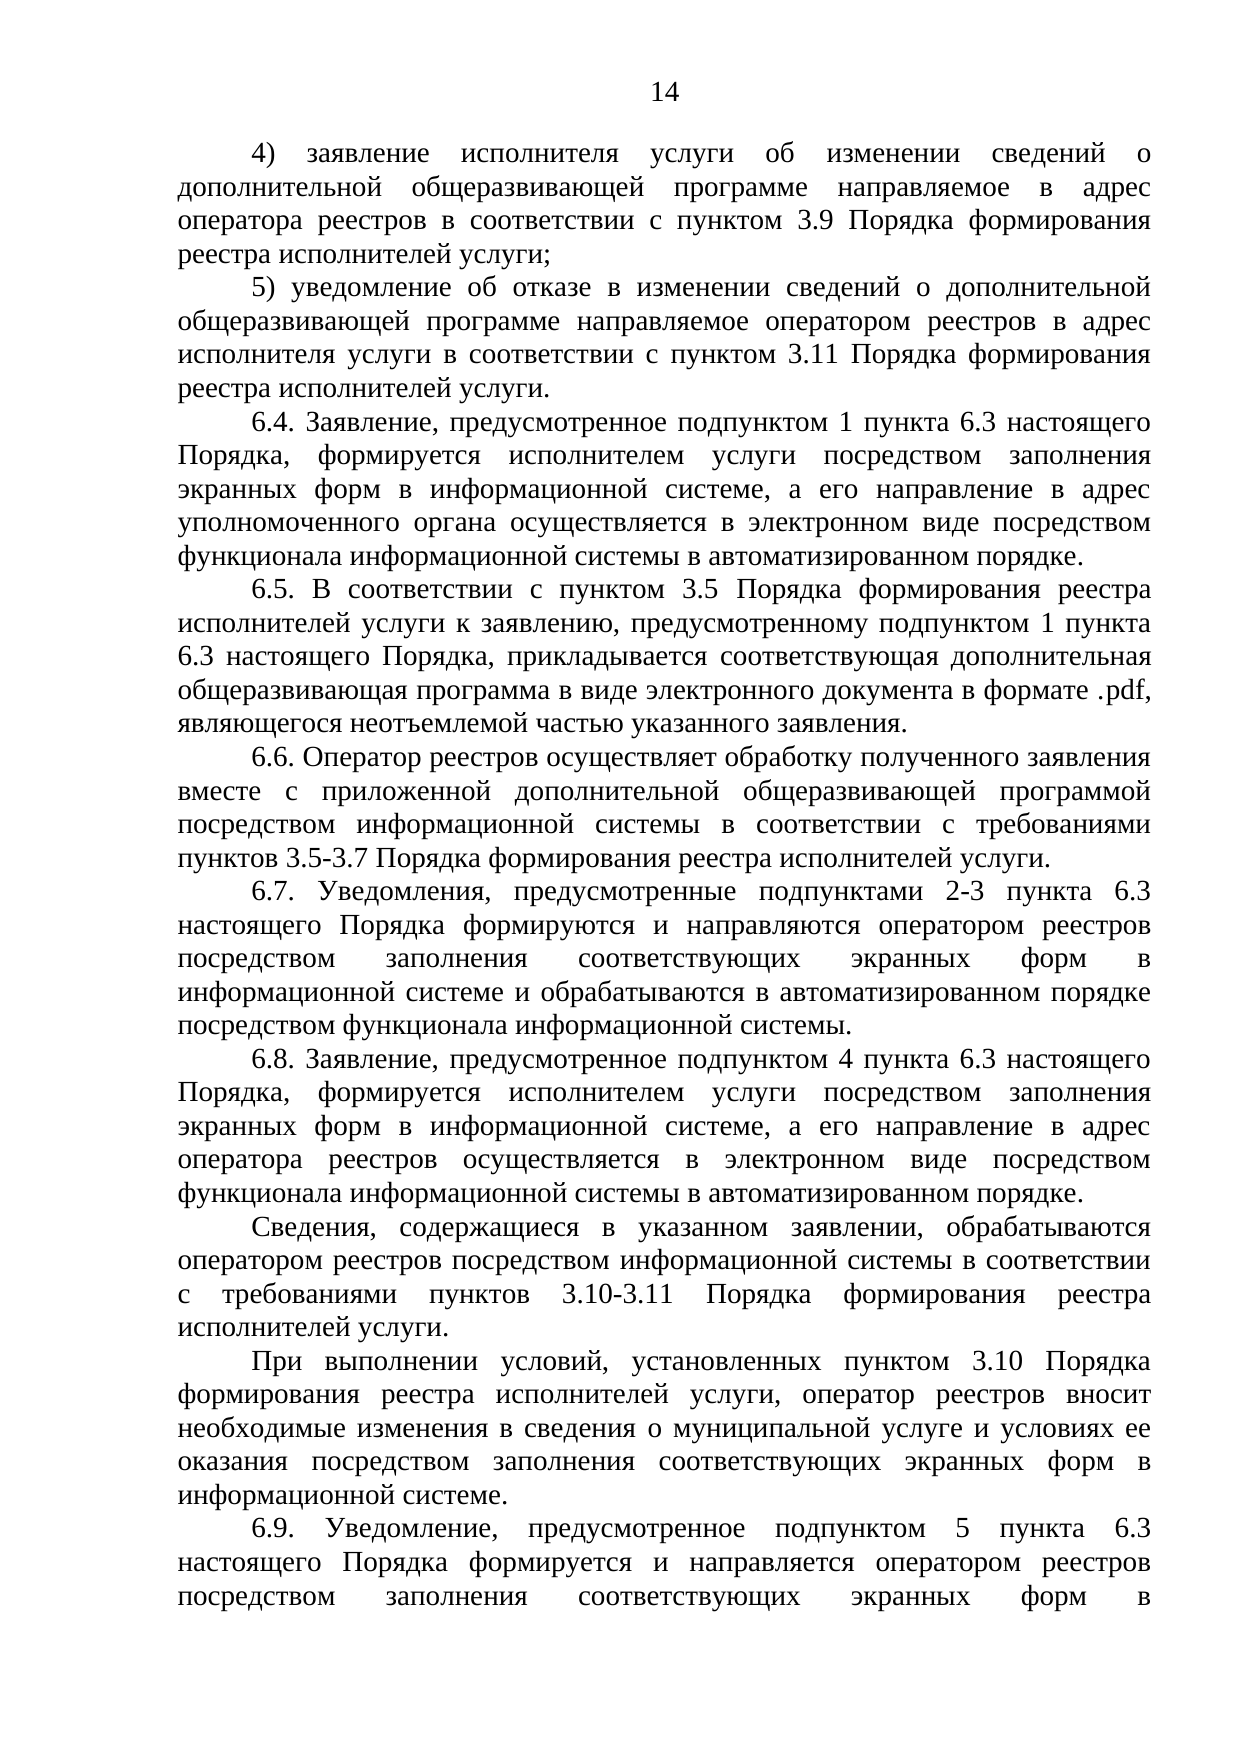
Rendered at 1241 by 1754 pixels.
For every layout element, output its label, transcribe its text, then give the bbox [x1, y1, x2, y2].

text 5) уведомление об отказе в изменении сведений о дополнительной общеразвивающей программе направляемое оператором реестров в адрес исполнителя услуги в соответствии с пунктом 3.11 Порядка формирования реестра исполнителей услуги. [177, 269, 1152, 404]
text При выполнении условий, установленных пунктом 3.10 Порядка формирования реестра исполнителей услуги, оператор реестров вносит необходимые изменения в сведения о муниципальной услуге и условиях ее оказания посредством заполнения соответствующих экранных форм в информационной системе. [177, 1343, 1152, 1511]
text 6.5. В соответствии с пунктом 3.5 Порядка формирования реестра исполнителей услуги к заявлению, предусмотренному подпунктом 1 пункта 6.3 настоящего Порядка, прикладывается соответствующая дополнительная общеразвивающая программа в виде электронного документа в формате .pdf, являющегося неотъемлемой частью указанного заявления. [177, 571, 1152, 739]
text 4) заявление исполнителя услуги об изменении сведений о дополнительной общеразвивающей программе направляемое в адрес оператора реестров в соответствии с пунктом 3.9 Порядка формирования реестра исполнителей услуги; [177, 135, 1152, 269]
text 6.6. Оператор реестров осуществляет обработку полученного заявления вместе с приложенной дополнительной общеразвивающей программой посредством информационной системы в соответствии с требованиями пунктов 3.5-3.7 Порядка формирования реестра исполнителей услуги. [177, 739, 1152, 873]
text 6.4. Заявление, предусмотренное подпунктом 1 пункта 6.3 настоящего Порядка, формируется исполнителем услуги посредством заполнения экранных форм в информационной системе, а его направление в адрес уполномоченного органа осуществляется в электронном виде посредством функционала информационной системы в автоматизированном порядке. [177, 404, 1152, 571]
text 6.7. Уведомления, предусмотренные подпунктами 2-3 пункта 6.3 настоящего Порядка формируются и направляются оператором реестров посредством заполнения соответствующих экранных форм в информационной системе и обрабатываются в автоматизированном порядке посредством функционала информационной системы. [177, 873, 1152, 1041]
text Сведения, содержащиеся в указанном заявлении, обрабатываются оператором реестров посредством информационной системы в соответствии с требованиями пунктов 3.10-3.11 Порядка формирования реестра исполнителей услуги. [177, 1209, 1152, 1343]
text 6.8. Заявление, предусмотренное подпунктом 4 пункта 6.3 настоящего Порядка, формируется исполнителем услуги посредством заполнения экранных форм в информационной системе, а его направление в адрес оператора реестров осуществляется в электронном виде посредством функционала информационной системы в автоматизированном порядке. [177, 1041, 1152, 1209]
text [177, 1511, 1152, 1611]
